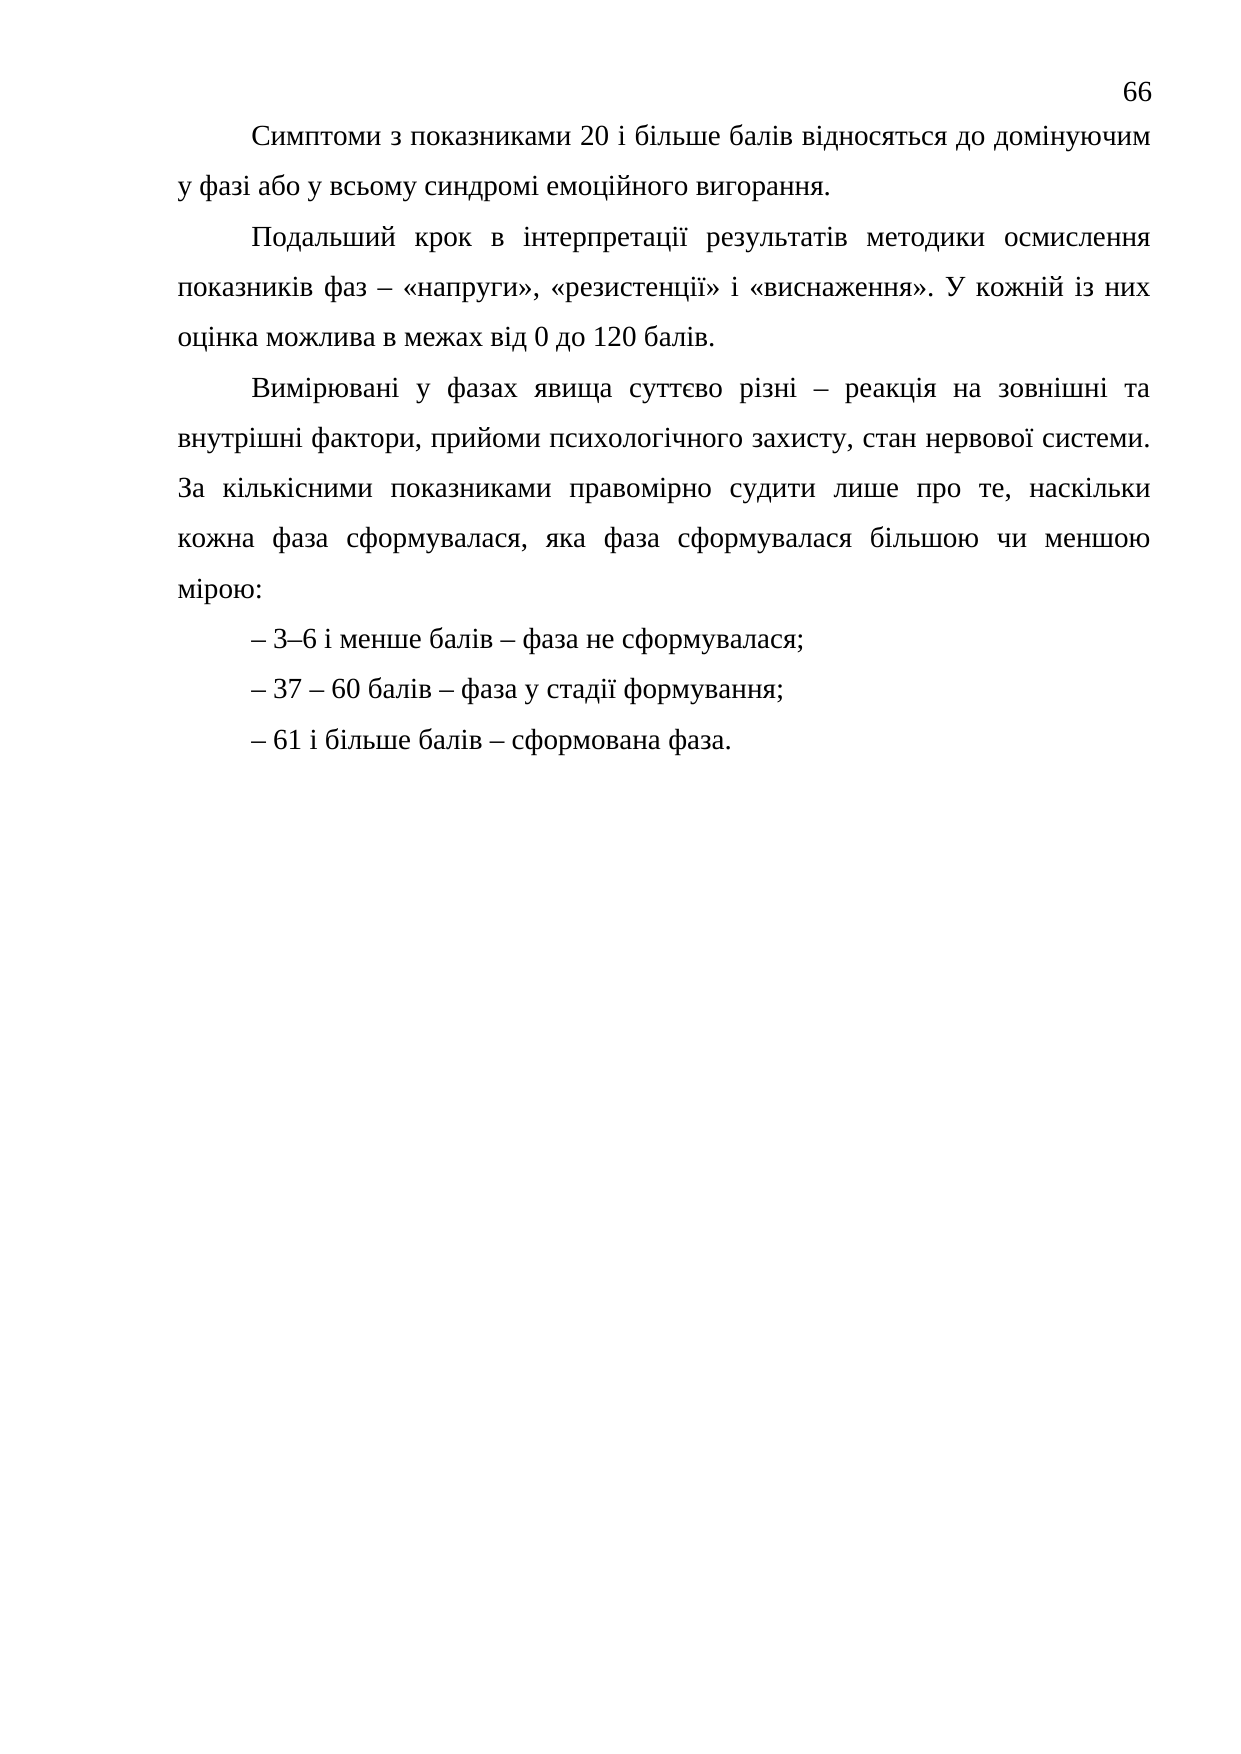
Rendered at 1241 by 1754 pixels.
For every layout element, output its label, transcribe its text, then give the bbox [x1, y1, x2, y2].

text Симптоми з показниками 20 і більше балів відносяться до домінуючим у фазі або у всьому синдромі емоційного вигорання. [177, 118, 1152, 202]
text – 37 – 60 балів – фаза у стадії формування; [177, 672, 1152, 705]
text – 61 і більше балів – сформована фаза. [177, 722, 1152, 755]
text – 3–6 і менше балів – фаза не сформувалася; [177, 621, 1152, 655]
text Подальший крок в інтерпретації результатів методики осмислення показників фаз – «напруги», «резистенції» і «виснаження». У кожній із них оцінка можлива в межах від 0 до 120 балів. [177, 219, 1152, 353]
text Вимірювані у фазах явища суттєво різні – реакція на зовнішні та внутрішні фактори, прийоми психологічного захисту, стан нервової системи. За кількісними показниками правомірно судити лише про те, наскільки кожна фаза сформувалася, яка фаза сформувалася більшою чи меншою мірою: [177, 370, 1152, 604]
